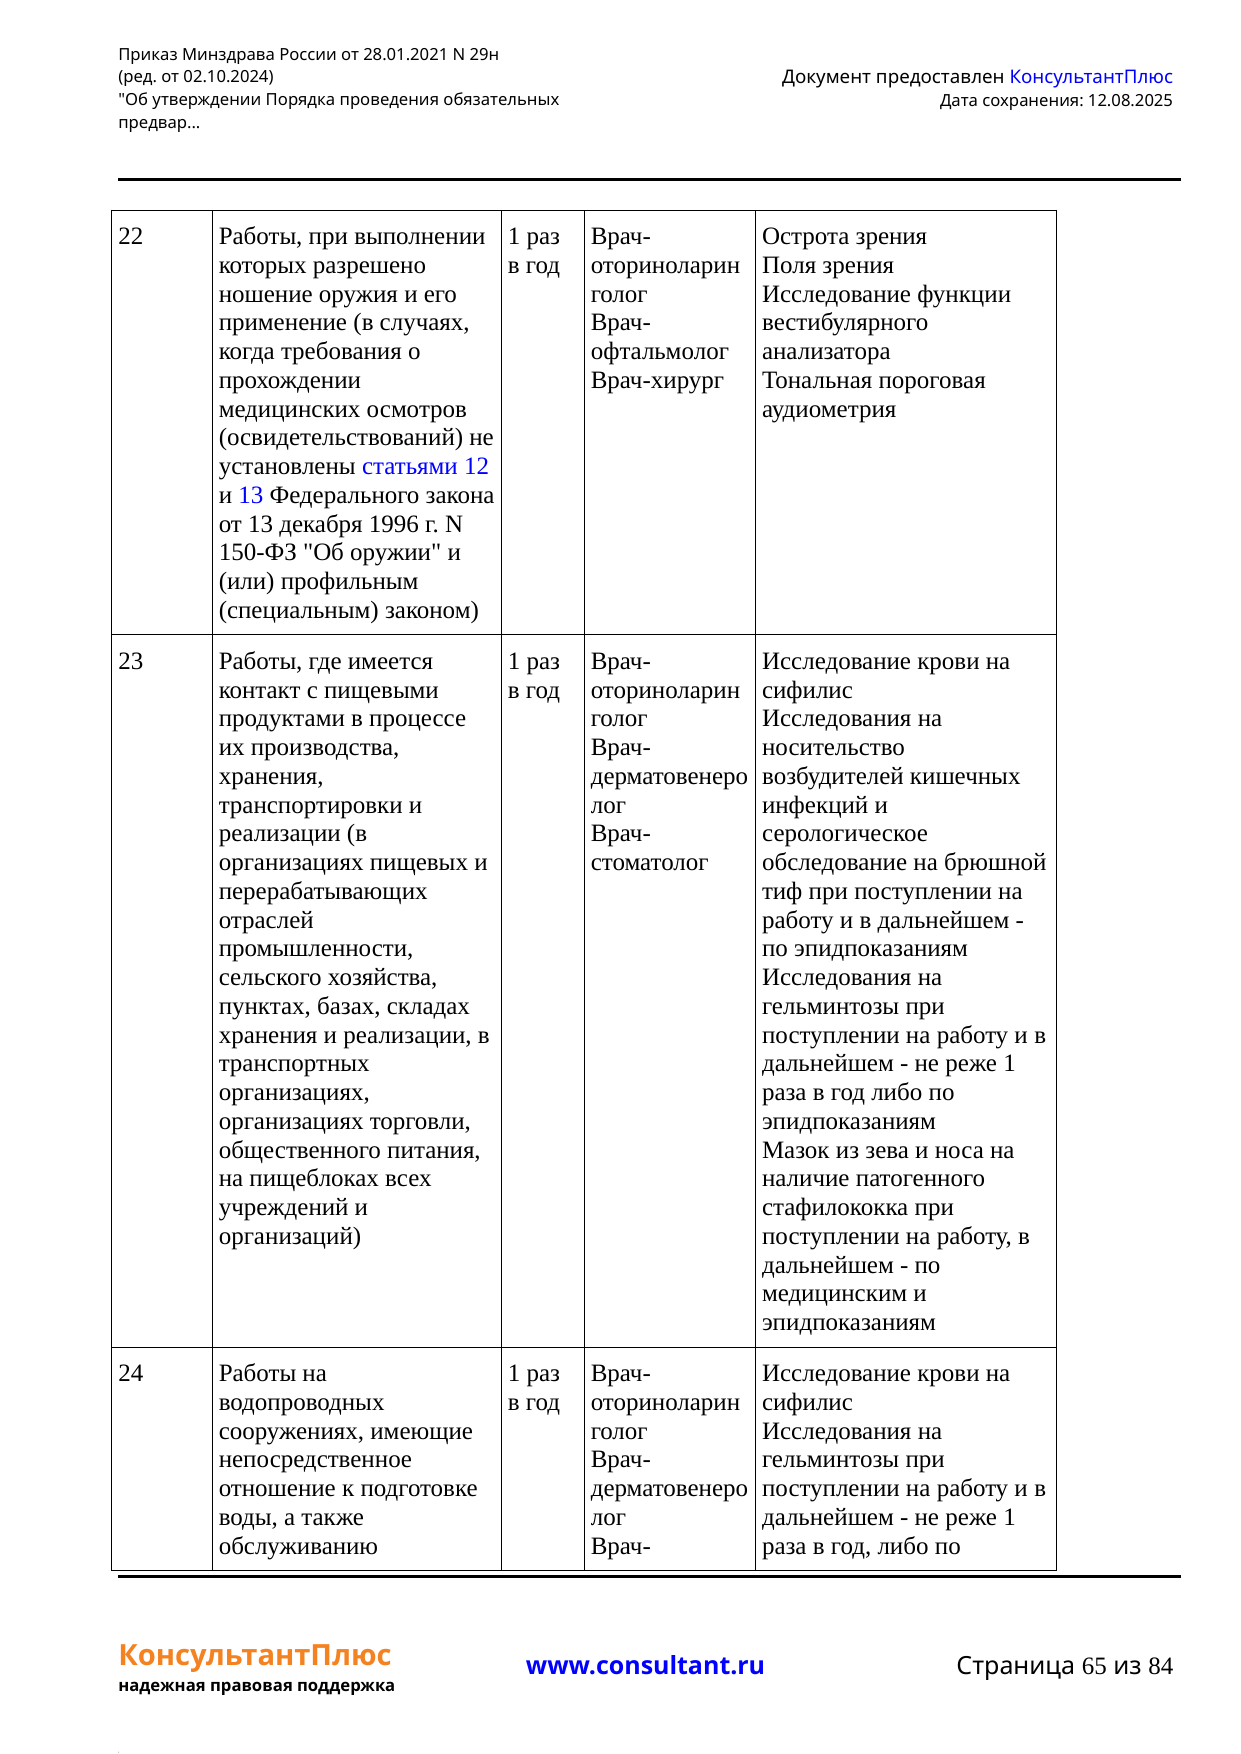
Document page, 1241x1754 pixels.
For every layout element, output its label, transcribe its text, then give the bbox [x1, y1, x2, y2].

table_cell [585, 1348, 755, 1570]
table_cell 22 [112, 211, 212, 634]
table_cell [756, 1348, 1056, 1570]
table_cell 1 раз в год [502, 1348, 584, 1570]
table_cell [213, 1348, 501, 1570]
table_cell Врач-оториноларинголог Врач-дерматовенеролог Врач-стоматолог [585, 635, 755, 1347]
table_cell Работы, где имеется контакт с пищевыми продуктами в процессе их производства, хранения, транспортировки и реализации (в организациях пищевых и перерабатывающих отраслей промышленности, сельского хозяйства, пунктах, базах, складах хранения и реализации, в транспортных организациях, организациях торговли, общественного питания, на пищеблоках всех учреждений и организаций) [213, 635, 501, 1347]
table_cell 1 раз в год [502, 635, 584, 1347]
table_cell 1 раз в год [502, 211, 584, 634]
table_cell 23 [112, 635, 212, 1347]
table_cell Работы, при выполнении которых разрешено ношение оружия и его применение (в случаях, когда требования о прохождении медицинских осмотров (освидетельствований) не установлены статьями 12 и 13 Федерального закона от 13 декабря 1996 г. N 150-ФЗ "Об оружии" и (или) профильным (специальным) законом) [213, 211, 501, 634]
table_cell Врач-оториноларинголог Врач-офтальмолог Врач-хирург [585, 211, 755, 634]
table_cell Острота зрения Поля зрения Исследование функции вестибулярного анализатора Тональная пороговая аудиометрия [756, 211, 1056, 634]
table_cell Исследование крови на сифилис Исследования на носительство возбудителей кишечных инфекций и серологическое обследование на брюшной тиф при поступлении на работу и в дальнейшем - по эпидпоказаниям Исследования на гельминтозы при поступлении на работу и в дальнейшем - не реже 1 раза в год либо по эпидпоказаниям Мазок из зева и носа на наличие патогенного стафилококка при поступлении на работу, в дальнейшем - по медицинским и эпидпоказаниям [756, 635, 1056, 1347]
table_cell 24 [112, 1348, 212, 1570]
